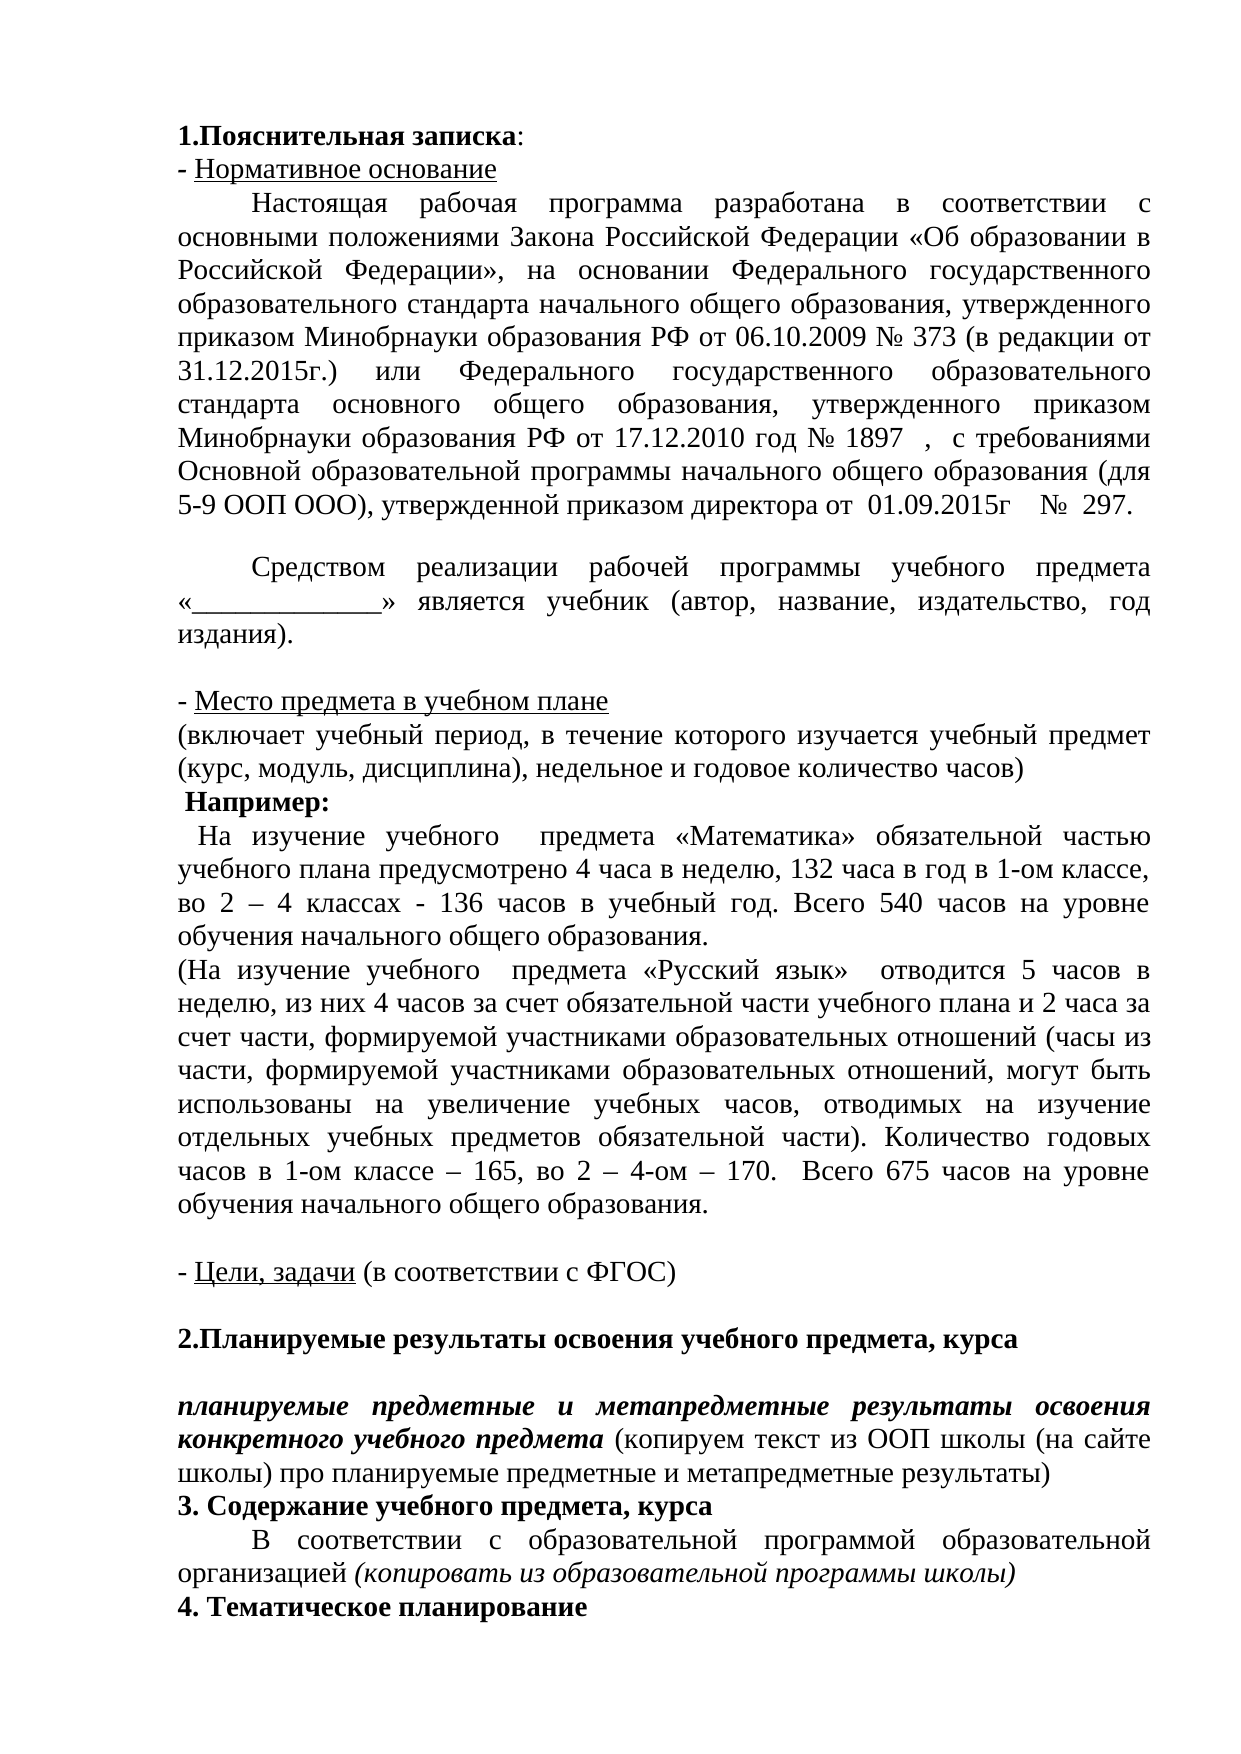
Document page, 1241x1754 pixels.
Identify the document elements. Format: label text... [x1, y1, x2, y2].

text Настоящая рабочая программа разработана в соответствии с основными положениями Закона Российской Федерации «Об образовании в Российской Федерации», на основании Федерального государственного образовательного стандарта начального общего образования, утвержденного приказом Минобрнауки образования РФ от 06.10.2009 № 373 (в редакции от 31.12.2015г.) или Федерального государственного образовательного стандарта основного общего образования, утвержденного приказом Минобрнауки образования РФ от 17.12.2010 год № 1897 , с требованиями Основной образовательной программы начального общего образования (для 5-9 ООП ООО), утвержденной приказом директора от 01.09.2015г № 297. [177, 185, 1152, 521]
text Например: [177, 784, 1152, 818]
text На изучение учебного предмета «Математика» обязательной частью учебного плана предусмотрено 4 часа в неделю, 132 часа в год в 1-ом классе, во 2 – 4 классах - 136 часов в учебный год. Всего 540 часов на уровне обучения начального общего образования. [177, 818, 1152, 952]
text Средством реализации рабочей программы учебного предмета «_____________» является учебник (автор, название, издательство, год издания). [177, 549, 1152, 650]
text 1.Пояснительная записка: [177, 118, 1152, 152]
text (На изучение учебного предмета «Русский язык» отводится 5 часов в неделю, из них 4 часов за счет обязательной части учебного плана и 2 часа за счет части, формируемой участниками образовательных отношений (часы из части, формируемой участниками образовательных отношений, могут быть использованы на увеличение учебных часов, отводимых на изучение отдельных учебных предметов обязательной части). Количество годовых часов в 1-ом классе – 165, во 2 – 4-ом – 170. Всего 675 часов на уровне обучения начального общего образования. [177, 952, 1152, 1220]
text 2.Планируемые результаты освоения учебного предмета, курса [177, 1321, 1152, 1354]
text В соответствии с образовательной программой образовательной организацией (копировать из образовательной программы школы) [177, 1522, 1152, 1589]
text - Нормативное основание [177, 152, 1152, 185]
text планируемые предметные и метапредметные результаты освоения конкретного учебного предмета (копируем текст из ООП школы (на сайте школы) про планируемые предметные и метапредметные результаты) [177, 1388, 1152, 1488]
text - Место предмета в учебном плане [177, 683, 1152, 717]
text - Цели, задачи (в соответствии с ФГОС) [177, 1254, 1152, 1287]
text (включает учебный период, в течение которого изучается учебный предмет (курс, модуль, дисциплина), недельное и годовое количество часов) [177, 717, 1152, 784]
text 3. Содержание учебного предмета, курса [177, 1488, 1152, 1522]
text 4. Тематическое планирование [177, 1589, 1152, 1623]
